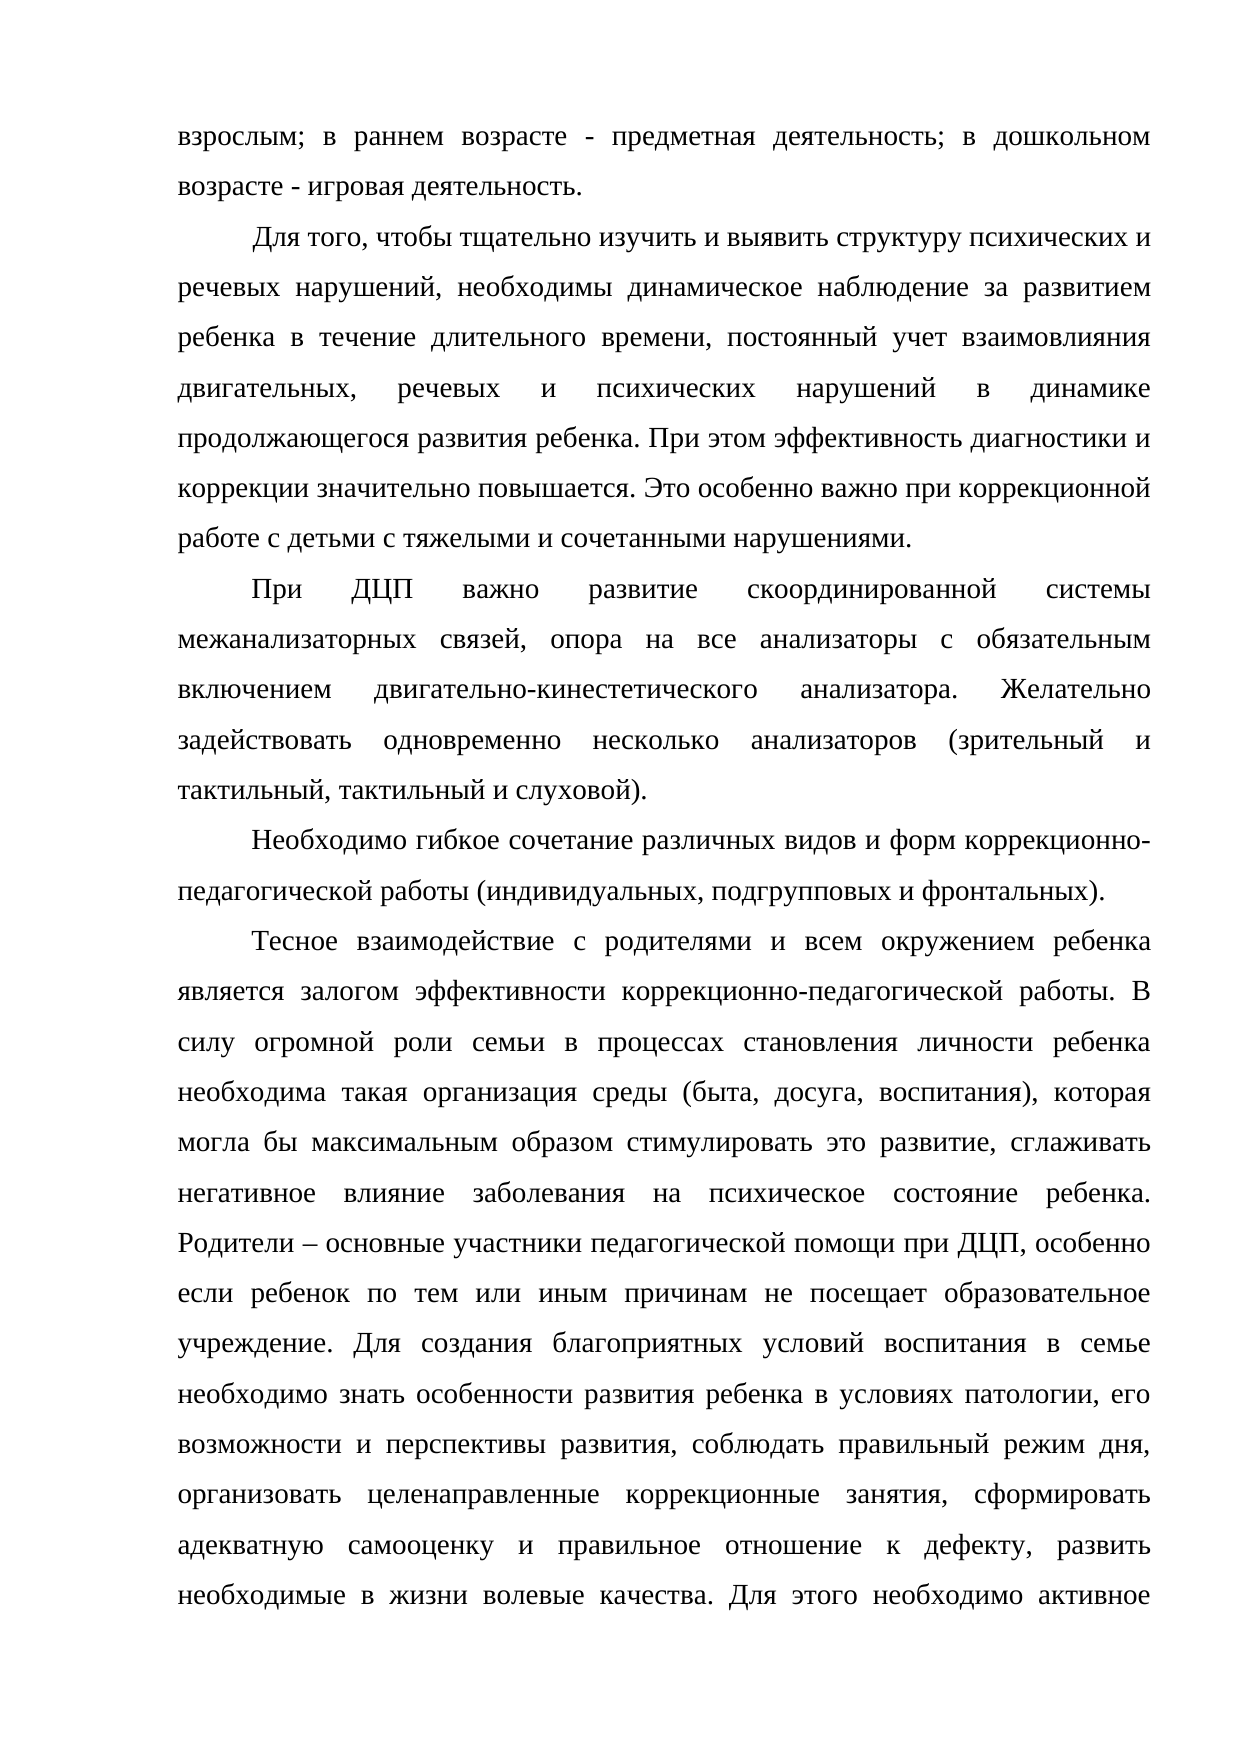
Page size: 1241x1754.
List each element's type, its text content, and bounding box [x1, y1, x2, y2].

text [177, 118, 1152, 202]
text При ДЦП важно развитие скоординированной системы межанализаторных связей, опора на все анализаторы с обязательным включением двигательно-кинестетического анализатора. Желательно задействовать одновременно несколько анализаторов (зрительный и тактильный, тактильный и слуховой). [177, 571, 1152, 806]
list Для того, чтобы тщательно изучить и выявить структуру психических и речевых нарушений, необходимы динамическое наблюдение за развитием ребенка в течение длительного времени, постоянный учет взаимовлияния двигательных, речевых и психических нарушений в динамике продолжающегося развития ребенка. При этом эффективность диагностики и коррекции значительно повышается. Это особенно важно при коррекционной работе с детьми с тяжелыми и сочетанными нарушениями. [177, 219, 1152, 554]
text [177, 923, 1152, 1611]
text Необходимо гибкое сочетание различных видов и форм коррекционно-педагогической работы (индивидуальных, подгрупповых и фронтальных). [177, 822, 1152, 906]
